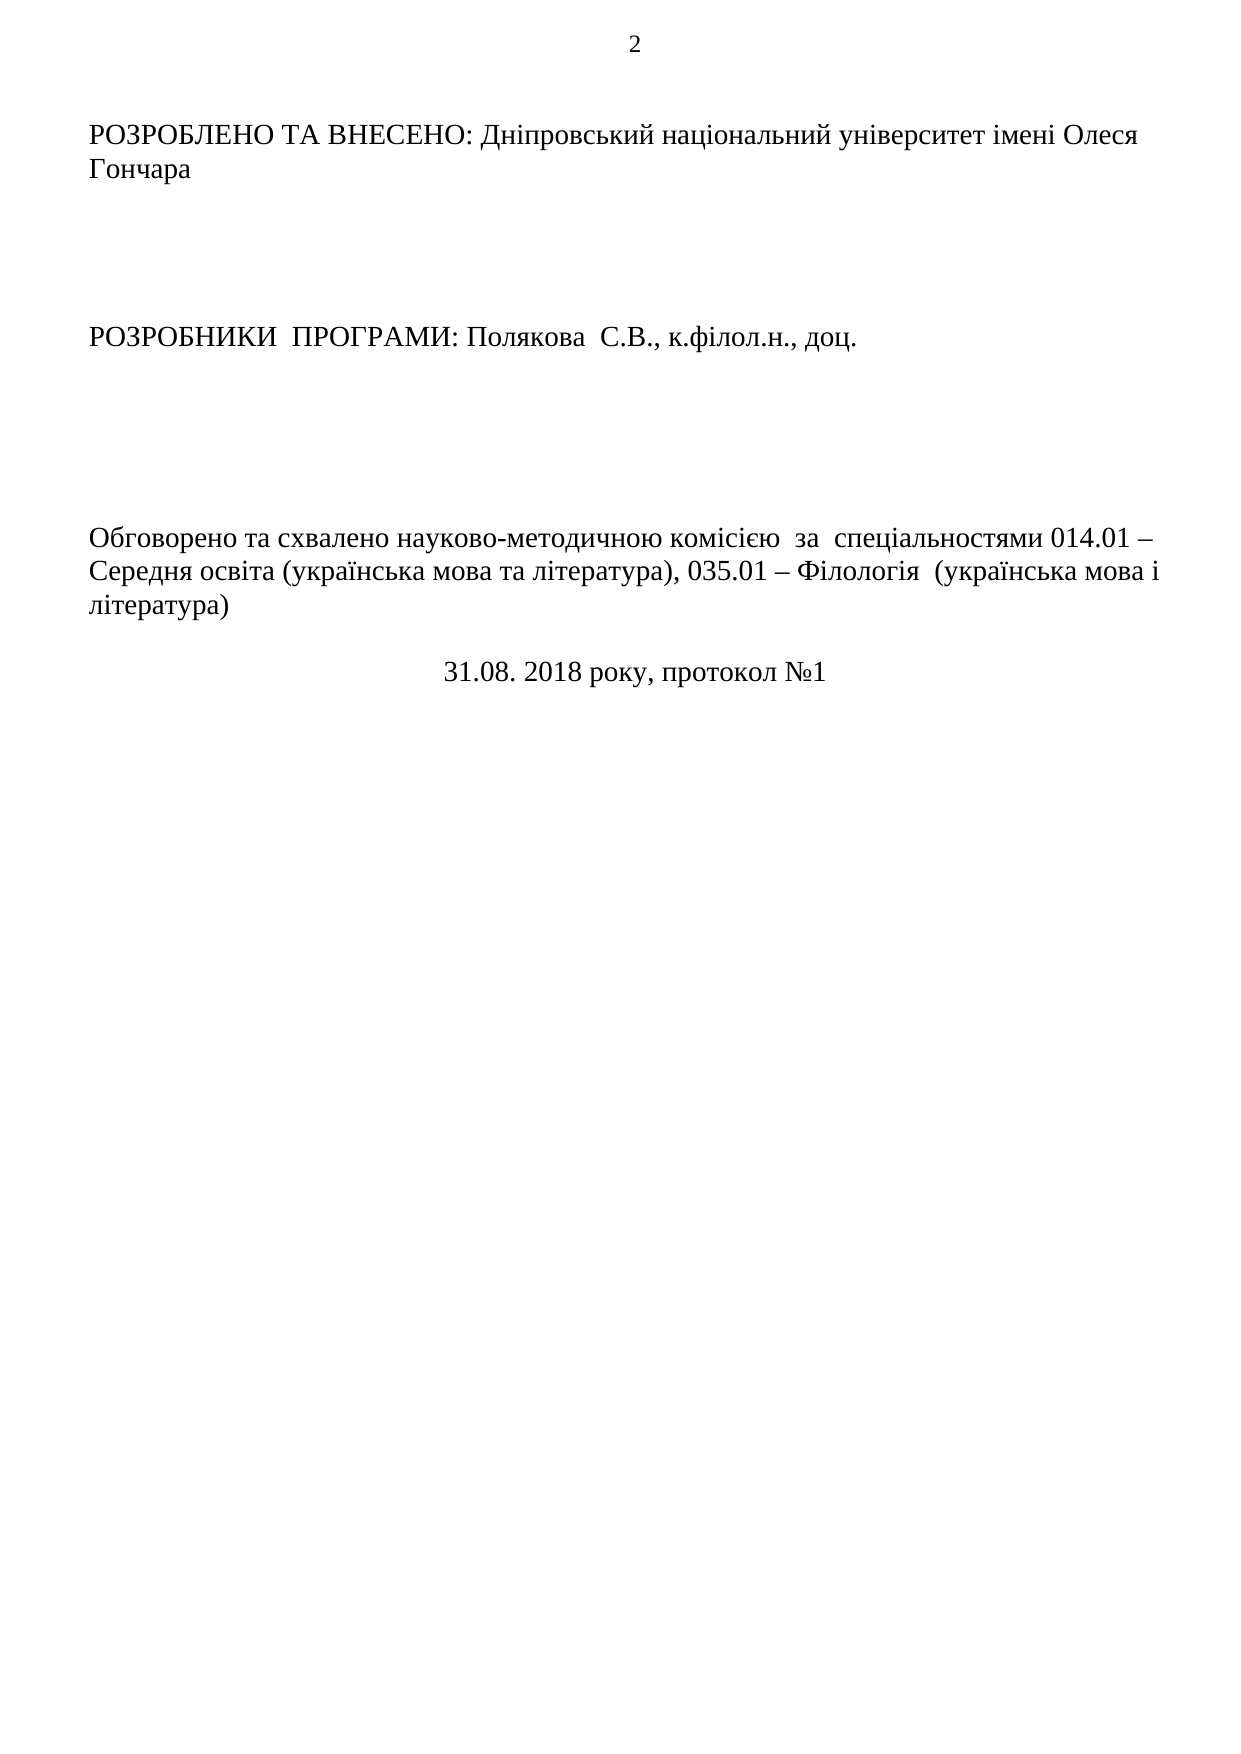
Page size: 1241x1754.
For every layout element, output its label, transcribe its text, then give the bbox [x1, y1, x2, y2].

text 31.08. 2018 року, протокол №1 [89, 654, 1181, 688]
text РОЗРОБНИКИ ПРОГРАМИ: Полякова С.В., к.філол.н., доц. [89, 319, 1181, 352]
text Обговорено та схвалено науково-методичною комісією за спеціальностями 014.01 – Середня освіта (українська мова та література), 035.01 – Філологія (українська мова і література) [89, 520, 1181, 621]
text РОЗРОБЛЕНО ТА ВНЕСЕНО: Дніпровський національний університет імені Олеся Гончара [89, 117, 1181, 184]
